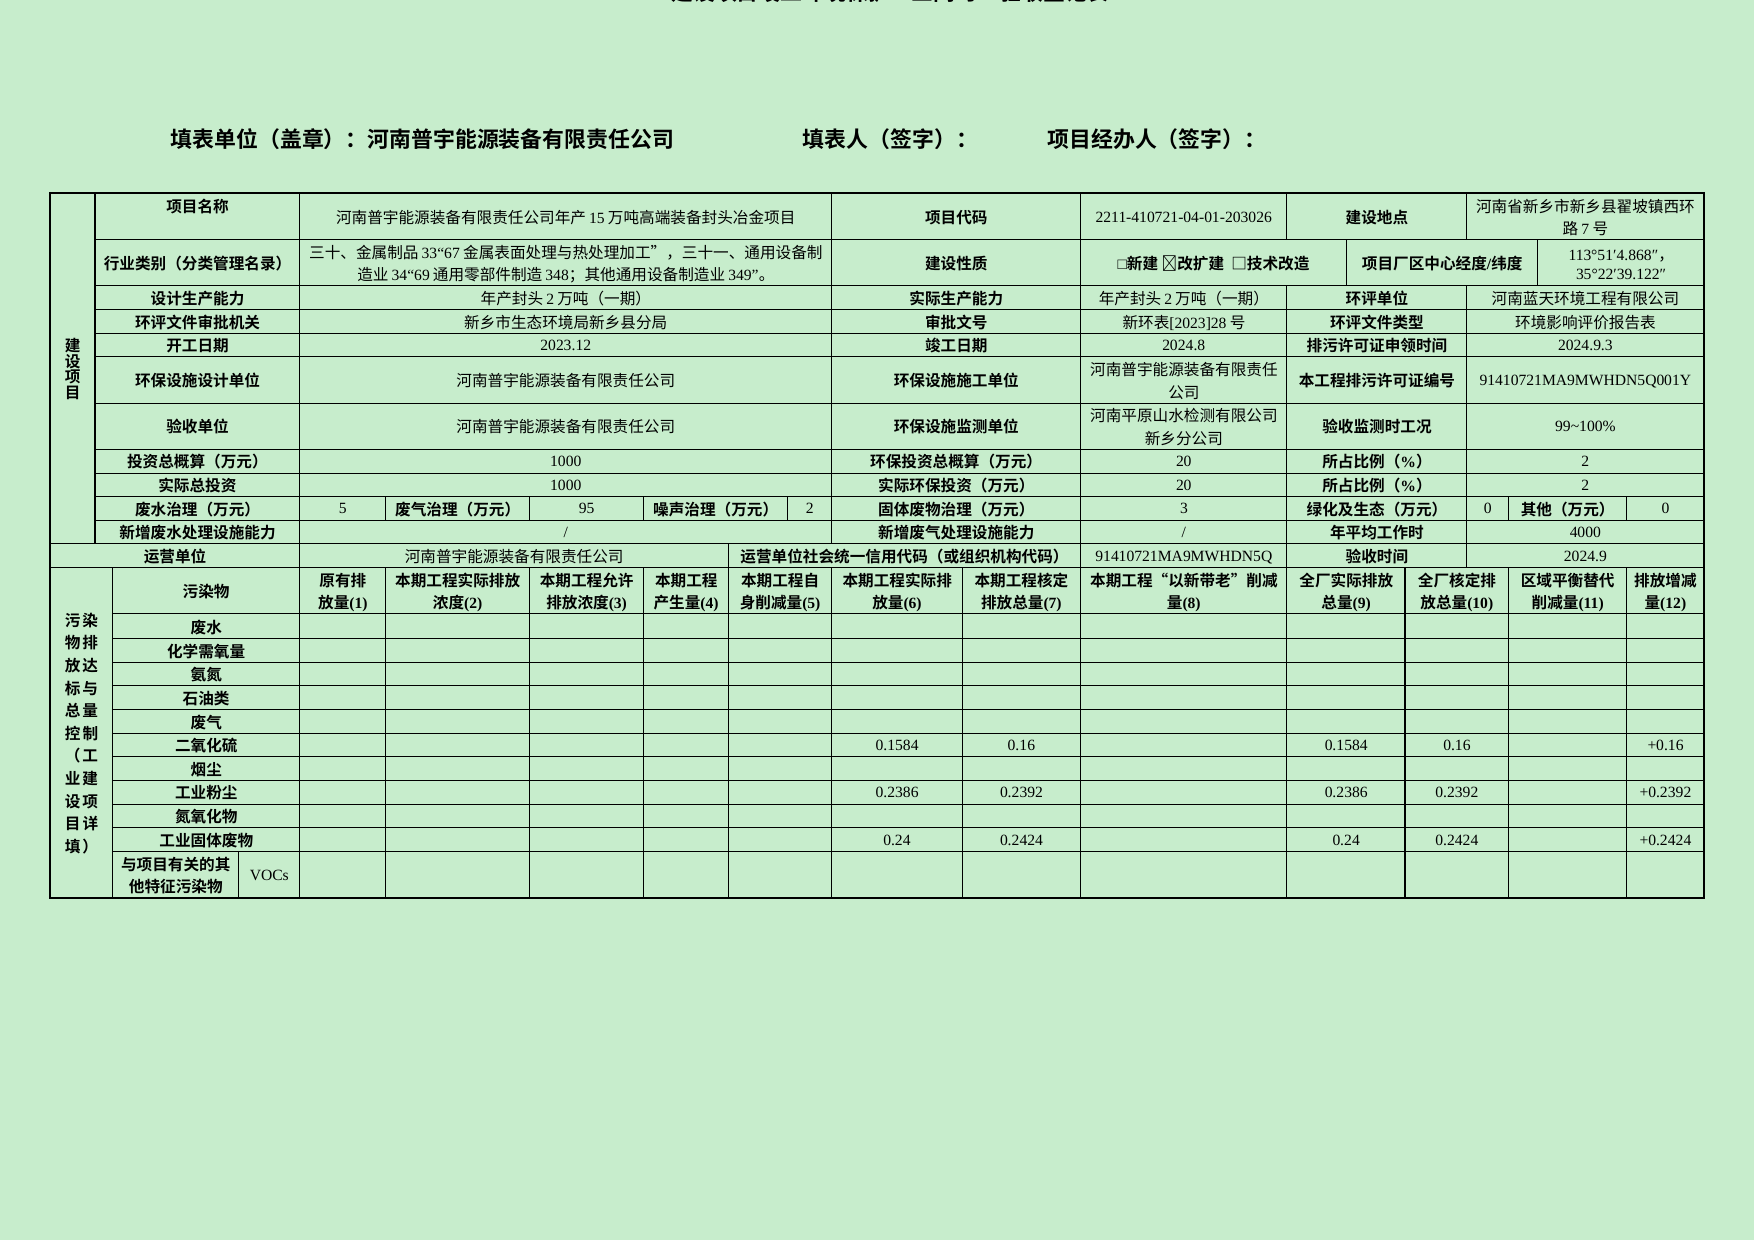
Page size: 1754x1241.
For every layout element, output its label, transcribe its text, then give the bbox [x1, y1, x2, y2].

table_cell 废水治理（万元） [96, 497, 299, 520]
table_cell 项目厂区中心经度/纬度 [1347, 240, 1537, 285]
table_cell [1081, 663, 1286, 685]
table_cell [963, 710, 1080, 732]
table_cell [644, 639, 728, 662]
table_cell [386, 828, 529, 851]
table_cell 0.16 [963, 734, 1080, 756]
table_cell 竣工日期 [832, 334, 1080, 356]
table_cell [832, 639, 962, 662]
table_cell [1627, 757, 1703, 780]
table_cell 氮氧化物 [113, 805, 299, 827]
table_cell [1509, 710, 1626, 732]
table_cell [963, 614, 1080, 638]
table_cell [1627, 710, 1703, 732]
table_cell [1406, 805, 1508, 827]
table_cell VOCs [239, 852, 299, 897]
table_cell [530, 781, 643, 803]
table_cell [644, 828, 728, 851]
table_cell 0.2386 [1287, 781, 1404, 803]
table_cell [1287, 686, 1404, 709]
table_cell 河南平原山水检测有限公司新乡分公司 [1081, 404, 1286, 449]
table_cell [386, 805, 529, 827]
table_cell [1081, 686, 1286, 709]
table_cell 0.24 [1287, 828, 1404, 851]
table_cell [386, 757, 529, 780]
table_cell [1406, 663, 1508, 685]
table_cell 环保设施施工单位 [832, 357, 1080, 402]
table_cell [300, 852, 385, 897]
table_cell 5 [300, 497, 385, 520]
table_cell [1627, 639, 1703, 662]
table_cell [1509, 852, 1626, 897]
table_cell [963, 686, 1080, 709]
table_cell 石油类 [113, 686, 299, 709]
table_cell 烟尘 [113, 757, 299, 780]
table_cell 本期工程产生量(4) [644, 568, 728, 613]
table_cell [386, 663, 529, 685]
table_cell [1287, 852, 1404, 897]
table_header 建设项目 [51, 194, 94, 543]
table_cell 2 [1467, 450, 1703, 472]
table_cell [530, 614, 643, 638]
table_cell 91410721MA9MWHDN5Q [1081, 544, 1286, 567]
table_cell 0.2424 [1406, 828, 1508, 851]
table_cell [1081, 805, 1286, 827]
table_cell 本期工程实际排放浓度(2) [386, 568, 529, 613]
table_cell [386, 686, 529, 709]
table_cell [832, 614, 962, 638]
table_cell 91410721MA9MWHDN5Q001Y [1467, 357, 1703, 402]
table_cell [1406, 757, 1508, 780]
table_cell 本期工程“以新带老”削减量(8) [1081, 568, 1286, 613]
table_cell [1406, 710, 1508, 732]
table_cell 0.2392 [963, 781, 1080, 803]
table_cell 氨氮 [113, 663, 299, 685]
table_cell +0.16 [1627, 734, 1703, 756]
table_cell 噪声治理（万元） [644, 497, 787, 520]
table_cell [300, 757, 385, 780]
table_cell [1081, 852, 1286, 897]
table_cell 废水 [113, 614, 299, 638]
table_cell 实际生产能力 [832, 286, 1080, 309]
table_cell [832, 757, 962, 780]
table_cell [963, 663, 1080, 685]
table_cell [1081, 614, 1286, 638]
table_cell [963, 639, 1080, 662]
table_cell [300, 686, 385, 709]
table_cell [729, 781, 831, 803]
table_cell [530, 805, 643, 827]
table_cell 本期工程允许排放浓度(3) [530, 568, 643, 613]
table_cell [1627, 614, 1703, 638]
table_cell 0 [1627, 497, 1703, 520]
table_cell [386, 734, 529, 756]
table_cell 河南蓝天环境工程有限公司 [1467, 286, 1703, 309]
table_cell 化学需氧量 [113, 639, 299, 662]
table_cell 环保投资总概算（万元） [832, 450, 1080, 472]
table_cell [300, 639, 385, 662]
table_cell 绿化及生态（万元） [1287, 497, 1466, 520]
table_cell 工业粉尘 [113, 781, 299, 803]
table_cell 2024.8 [1081, 334, 1286, 356]
table_cell [832, 805, 962, 827]
table_cell 环评单位 [1287, 286, 1466, 309]
table_cell 二氧化硫 [113, 734, 299, 756]
table_cell [1406, 852, 1508, 897]
table_cell [1287, 639, 1404, 662]
table_cell [300, 828, 385, 851]
table_cell 0 [1467, 497, 1508, 520]
table_cell 本期工程自身削减量(5) [729, 568, 831, 613]
table_cell [386, 710, 529, 732]
table_cell □新建 改扩建 □技术改造 [1081, 240, 1346, 285]
table_cell [832, 663, 962, 685]
table_cell 建设性质 [832, 240, 1080, 285]
table_cell [1081, 710, 1286, 732]
table_cell 与项目有关的其他特征污染物 [113, 852, 238, 897]
table_cell [832, 852, 962, 897]
table_cell 排污许可证申领时间 [1287, 334, 1466, 356]
table_cell [1287, 614, 1404, 638]
table_cell 审批文号 [832, 310, 1080, 333]
table_cell [729, 663, 831, 685]
table_cell 本期工程实际排放量(6) [832, 568, 962, 613]
table_cell [1509, 781, 1626, 803]
table_cell 河南普宇能源装备有限责任公司 [300, 544, 728, 567]
table_cell 年平均工作时 [1287, 521, 1466, 543]
table_cell 所占比例（%） [1287, 450, 1466, 472]
table_cell 污染 物排 放达 标与 总量 控制（工 业建 设项 目详填） [51, 568, 112, 897]
table_cell 本工程排污许可证编号 [1287, 357, 1466, 402]
table_cell 年产封头2万吨（一期） [1081, 286, 1286, 309]
table_cell 3 [1081, 497, 1286, 520]
table_cell [530, 852, 643, 897]
table_cell [644, 852, 728, 897]
table_cell [1081, 734, 1286, 756]
table_cell 0.1584 [1287, 734, 1404, 756]
table_cell [729, 614, 831, 638]
table_cell [1509, 805, 1626, 827]
table_cell 废气治理（万元） [386, 497, 529, 520]
table_cell [644, 614, 728, 638]
table_cell [530, 686, 643, 709]
table_cell 95 [530, 497, 643, 520]
table_cell [729, 639, 831, 662]
table_cell [1509, 614, 1626, 638]
table_cell [963, 805, 1080, 827]
table_cell [729, 852, 831, 897]
table_cell 环保设施监测单位 [832, 404, 1080, 449]
table_cell [963, 852, 1080, 897]
table_cell 实际环保投资（万元） [832, 474, 1080, 496]
table_cell 2024.9 [1467, 544, 1703, 567]
table_cell 其他（万元） [1509, 497, 1626, 520]
table_cell [644, 710, 728, 732]
table_cell [300, 614, 385, 638]
table_header 建设地点 [1287, 194, 1466, 239]
table_cell 河南普宇能源装备有限责任公司 [300, 357, 831, 402]
table_cell [386, 614, 529, 638]
table_cell [1509, 663, 1626, 685]
table_cell [1081, 757, 1286, 780]
table_cell [1287, 663, 1404, 685]
table_cell [1627, 663, 1703, 685]
table_cell [1627, 686, 1703, 709]
table_cell 固体废物治理（万元） [832, 497, 1080, 520]
table_cell 验收时间 [1287, 544, 1466, 567]
table_cell [1406, 639, 1508, 662]
table_cell 原有排 放量(1) [300, 568, 385, 613]
table_cell 20 [1081, 450, 1286, 472]
table_header 2211-410721-04-01-203026 [1081, 194, 1286, 239]
table_cell [644, 805, 728, 827]
table_cell [832, 710, 962, 732]
table_cell 三十、金属制品33“67金属表面处理与热处理加工”，三十一、通用设备制造业34“69通用零部件制造348；其他通用设备制造业349”。 [300, 240, 831, 285]
table_cell 新乡市生态环境局新乡县分局 [300, 310, 831, 333]
table_cell [530, 639, 643, 662]
table_header 河南省新乡市新乡县翟坡镇西环路7号 [1467, 194, 1703, 239]
table_cell 河南普宇能源装备有限责任公司 [300, 404, 831, 449]
table_cell 废气 [113, 710, 299, 732]
table_cell [1509, 639, 1626, 662]
table_cell [729, 828, 831, 851]
table_cell 设计生产能力 [96, 286, 299, 309]
table_cell [1627, 852, 1703, 897]
table_cell 污染物 [113, 568, 299, 613]
table_cell 环保设施设计单位 [96, 357, 299, 402]
table_cell 99~100% [1467, 404, 1703, 449]
table_cell 实际总投资 [96, 474, 299, 496]
table_cell [1287, 757, 1404, 780]
table_cell 所占比例（%） [1287, 474, 1466, 496]
table_cell 开工日期 [96, 334, 299, 356]
table_cell [644, 734, 728, 756]
table_cell +0.2424 [1627, 828, 1703, 851]
table_header 项目名称 [96, 194, 299, 239]
table_cell 环评文件审批机关 [96, 310, 299, 333]
table_cell 排放增减量(12) [1627, 568, 1703, 613]
table_cell [300, 710, 385, 732]
table_header 河南普宇能源装备有限责任公司年产15万吨高端装备封头冶金项目 [300, 194, 831, 239]
table_cell 运营单位 [51, 544, 299, 567]
table_cell 20 [1081, 474, 1286, 496]
table_cell 全厂实际排放总量(9) [1287, 568, 1404, 613]
table_cell [530, 663, 643, 685]
table_cell [1406, 614, 1508, 638]
table_cell [386, 781, 529, 803]
table_cell 0.2392 [1406, 781, 1508, 803]
table_cell [729, 734, 831, 756]
table_cell [1081, 828, 1286, 851]
table_cell 区域平衡替代削减量(11) [1509, 568, 1626, 613]
table_cell 年产封头2万吨（一期） [300, 286, 831, 309]
table_cell [300, 805, 385, 827]
table_cell 行业类别（分类管理名录） [96, 240, 299, 285]
table_cell [386, 852, 529, 897]
table_cell [729, 757, 831, 780]
table_cell 0.2424 [963, 828, 1080, 851]
table_cell [530, 734, 643, 756]
table_cell 运营单位社会统一信用代码（或组织机构代码） [729, 544, 1080, 567]
table_cell 2 [788, 497, 831, 520]
table_cell [644, 757, 728, 780]
table_cell 新增废气处理设施能力 [832, 521, 1080, 543]
table_cell 环境影响评价报告表 [1467, 310, 1703, 333]
table_cell [386, 639, 529, 662]
table_cell [300, 781, 385, 803]
table_cell 2023.12 [300, 334, 831, 356]
table_cell [729, 710, 831, 732]
table_cell [1406, 686, 1508, 709]
table_cell [1509, 828, 1626, 851]
table_cell [530, 710, 643, 732]
table_cell [300, 734, 385, 756]
table_cell [300, 663, 385, 685]
table_cell [963, 757, 1080, 780]
table_cell [1287, 805, 1404, 827]
table_cell [1081, 639, 1286, 662]
table_cell 工业固体废物 [113, 828, 299, 851]
table_cell [530, 828, 643, 851]
table_cell 2 [1467, 474, 1703, 496]
table_cell / [300, 521, 831, 543]
table_cell [729, 805, 831, 827]
table_cell 新增废水处理设施能力 [96, 521, 299, 543]
table_cell [644, 686, 728, 709]
table_cell 1000 [300, 450, 831, 472]
table_cell [530, 757, 643, 780]
table_cell [644, 663, 728, 685]
table_cell [1627, 805, 1703, 827]
table_cell [1287, 710, 1404, 732]
table_cell 环评文件类型 [1287, 310, 1466, 333]
table_cell 新环表[2023]28号 [1081, 310, 1286, 333]
table_cell 1000 [300, 474, 831, 496]
table_cell [1509, 734, 1626, 756]
table_cell 0.16 [1406, 734, 1508, 756]
table_cell [1509, 757, 1626, 780]
table_cell [832, 686, 962, 709]
table_cell [1081, 781, 1286, 803]
table_cell 河南普宇能源装备有限责任公司 [1081, 357, 1286, 402]
table_cell +0.2392 [1627, 781, 1703, 803]
table_cell 本期工程核定排放总量(7) [963, 568, 1080, 613]
table_header 项目代码 [832, 194, 1080, 239]
table_cell 4000 [1467, 521, 1703, 543]
table_cell 投资总概算（万元） [96, 450, 299, 472]
table_cell [644, 781, 728, 803]
table_cell 0.24 [832, 828, 962, 851]
table_cell 验收监测时工况 [1287, 404, 1466, 449]
table_cell [1509, 686, 1626, 709]
table_cell 验收单位 [96, 404, 299, 449]
table_cell / [1081, 521, 1286, 543]
table_cell 全厂核定排放总量(10) [1406, 568, 1508, 613]
table_cell 2024.9.3 [1467, 334, 1703, 356]
table_cell 113°51′4.868″， 35°22′39.122″ [1538, 240, 1703, 285]
table_cell 0.2386 [832, 781, 962, 803]
table_cell [729, 686, 831, 709]
table_cell 0.1584 [832, 734, 962, 756]
